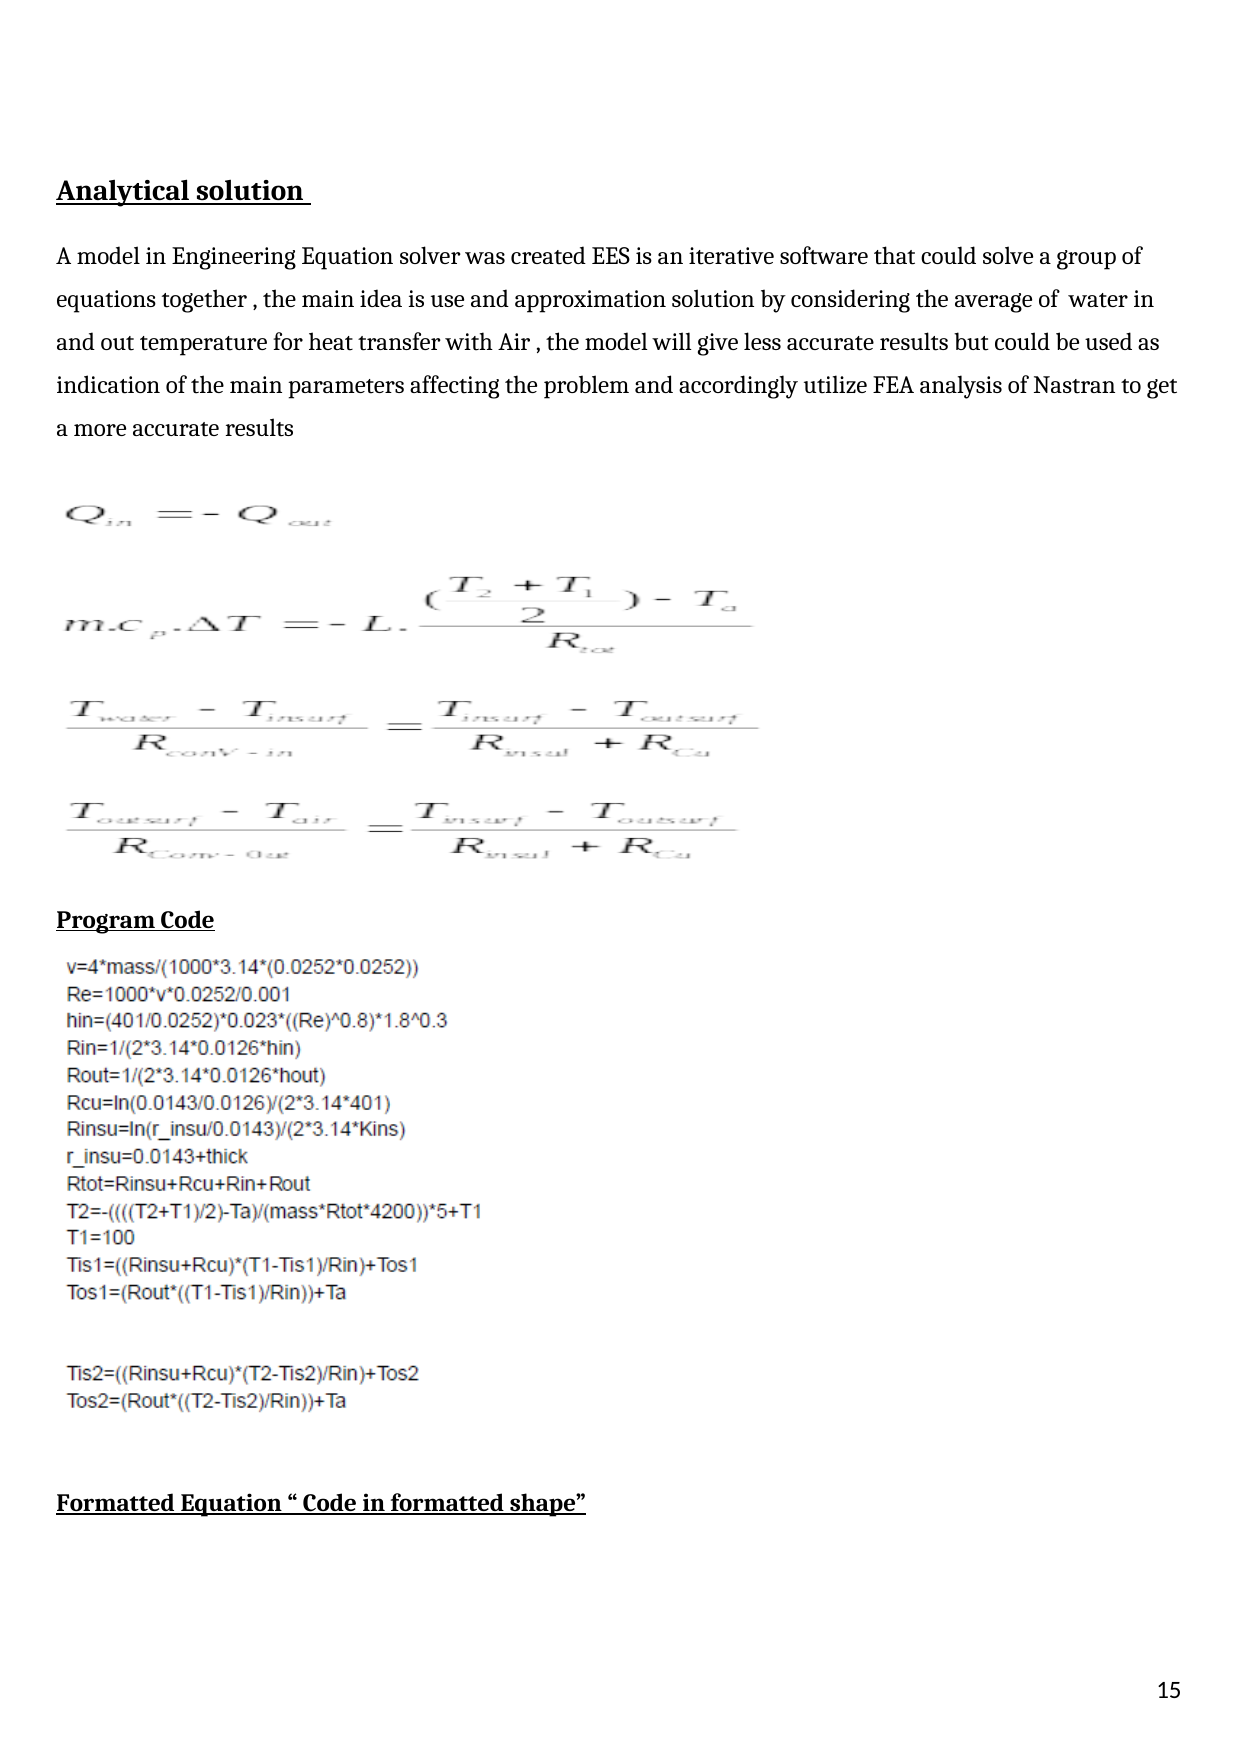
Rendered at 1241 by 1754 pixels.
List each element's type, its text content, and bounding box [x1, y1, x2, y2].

text A model in Engineering Equation solver was created EES is an iterative software that could solve a group of equations together , the main idea is use and approximation solution by considering the average of water in and out temperature for heat transfer with Air , the model will give less accurate results but could be used as indication of the main parameters affecting the problem and accordingly utilize FEA analysis of Nastran to get a more accurate results [56, 242, 1181, 443]
text Formatted Equation “ Code in formatted shape” [56, 1489, 1181, 1518]
text Program Code [56, 906, 1181, 934]
text Analytical solution [56, 174, 1181, 208]
